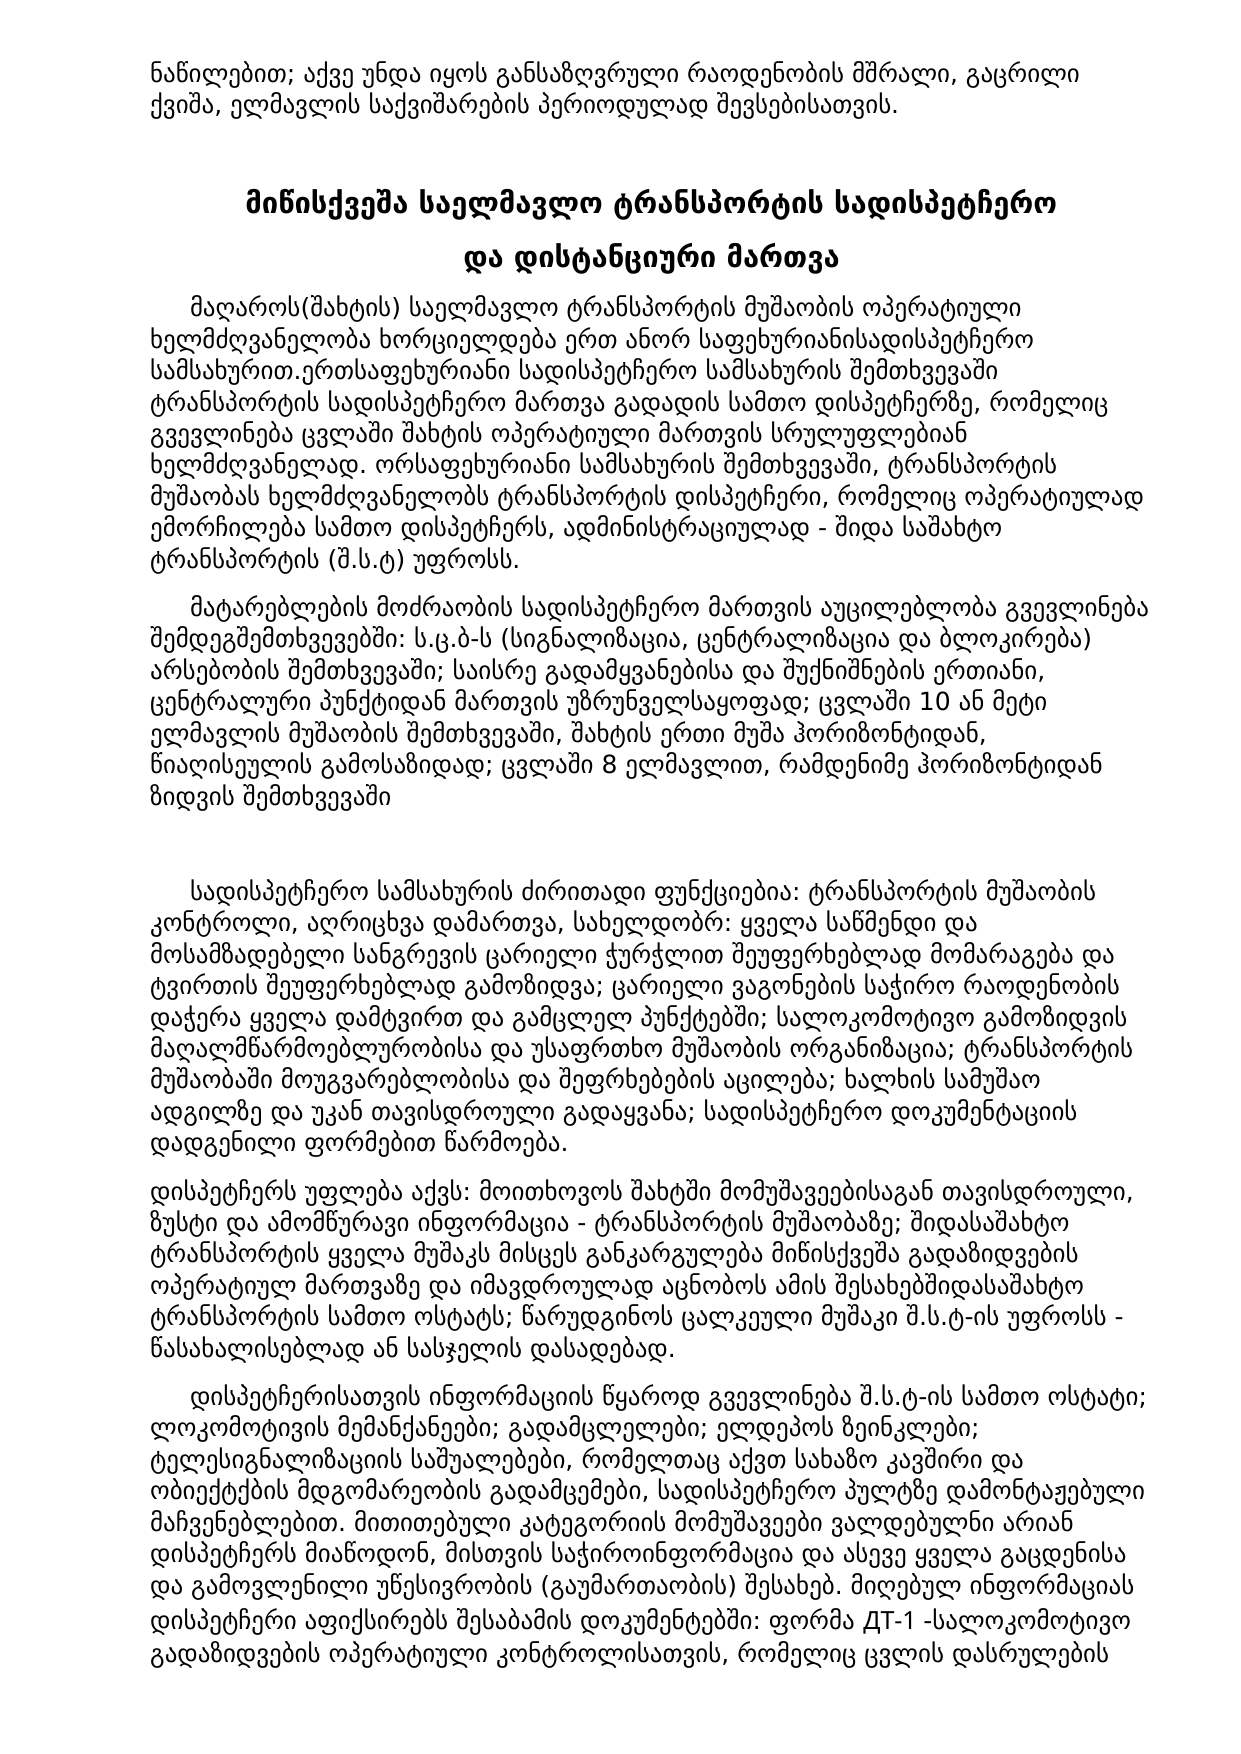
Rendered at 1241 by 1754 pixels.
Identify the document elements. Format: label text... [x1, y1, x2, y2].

text დისპეტჩერს უფლება აქვს: მოითხოვოს შახტში მომუშავეებისაგან თავისდროული, ზუსტი და ამომწურავი ინფორმაცია - ტრანსპორტის მუშაობაზე; შიდასაშახტო ტრანსპორტის ყველა მუშაკს მისცეს განკარგულება მიწისქვეშა გადაზიდვების ოპერატიულ მართვაზე და იმავდროულად აცნობოს ამის შესახებშიდასაშახტო ტრანსპორტის სამთო ოსტატს; წარუდგინოს ცალკეული მუშაკი შ.ს.ტ-ის უფროსს - წასახალისებლად ან სასჯელის დასადებად. [150, 1177, 1153, 1363]
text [150, 59, 1153, 120]
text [150, 1382, 1153, 1668]
text სადისპეტჩერო სამსახურის ძირითადი ფუნქციებია: ტრანსპორტის მუშაობის კონტროლი, აღრიცხვა დამართვა, სახელდობრ: ყველა საწმენდი და მოსამზადებელი სანგრევის ცარიელი ჭურჭლით შეუფერხებლად მომარაგება და ტვირთის შეუფერხებლად გამოზიდვა; ცარიელი ვაგონების საჭირო რაოდენობის დაჭერა ყველა დამტვირთ და გამცლელ პუნქტებში; სალოკომოტივო გამოზიდვის მაღალმწარმოებლურობისა და უსაფრთხო მუშაობის ორგანიზაცია; ტრანსპორტის მუშაობაში მოუგვარებლობისა და შეფრხებების აცილება; ხალხის სამუშაო ადგილზე და უკან თავისდროული გადაყვანა; სადისპეტჩერო დოკუმენტაციის დადგენილი ფორმებით წარმოება. [150, 877, 1153, 1158]
text მაღაროს(შახტის) საელმავლო ტრანსპორტის მუშაობის ოპერატიული ხელმძღვანელობა ხორციელდება ერთ ანორ საფეხურიანისადისპეტჩერო სამსახურით.ერთსაფეხურიანი სადისპეტჩერო სამსახურის შემთხვევაში ტრანსპორტის სადისპეტჩერო მართვა გადადის სამთო დისპეტჩერზე, რომელიც გვევლინება ცვლაში შახტის ოპერატიული მართვის სრულუფლებიან ხელმძღვანელად. ორსაფეხურიანი სამსახურის შემთხვევაში, ტრანსპორტის მუშაობას ხელმძღვანელობს ტრანსპორტის დისპეტჩერი, რომელიც ოპერატიულად ემორჩილება სამთო დისპეტჩერს, ადმინისტრაციულად - შიდა საშახტო ტრანსპორტის (შ.ს.ტ) უფროსს. [150, 293, 1153, 574]
text მიწისქვეშა საელმავლო ტრანსპორტის სადისპეტჩერო [150, 187, 1153, 221]
text და დისტანციური მართვა [150, 240, 1153, 274]
text მატარებლების მოძრაობის სადისპეტჩერო მართვის აუცილებლობა გვევლინება შემდეგშემთხვევებში: ს.ც.ბ-ს (სიგნალიზაცია, ცენტრალიზაცია და ბლოკირება) არსებობის შემთხვევაში; საისრე გადამყვანებისა და შუქნიშნების ერთიანი, ცენტრალური პუნქტიდან მართვის უზრუნველსაყოფად; ცვლაში 10 ან მეტი ელმავლის მუშაობის შემთხვევაში, შახტის ერთი მუშა ჰორიზონტიდან, წიაღისეულის გამოსაზიდად; ცვლაში 8 ელმავლით, რამდენიმე ჰორიზონტიდან ზიდვის შემთხვევაში [150, 593, 1153, 811]
